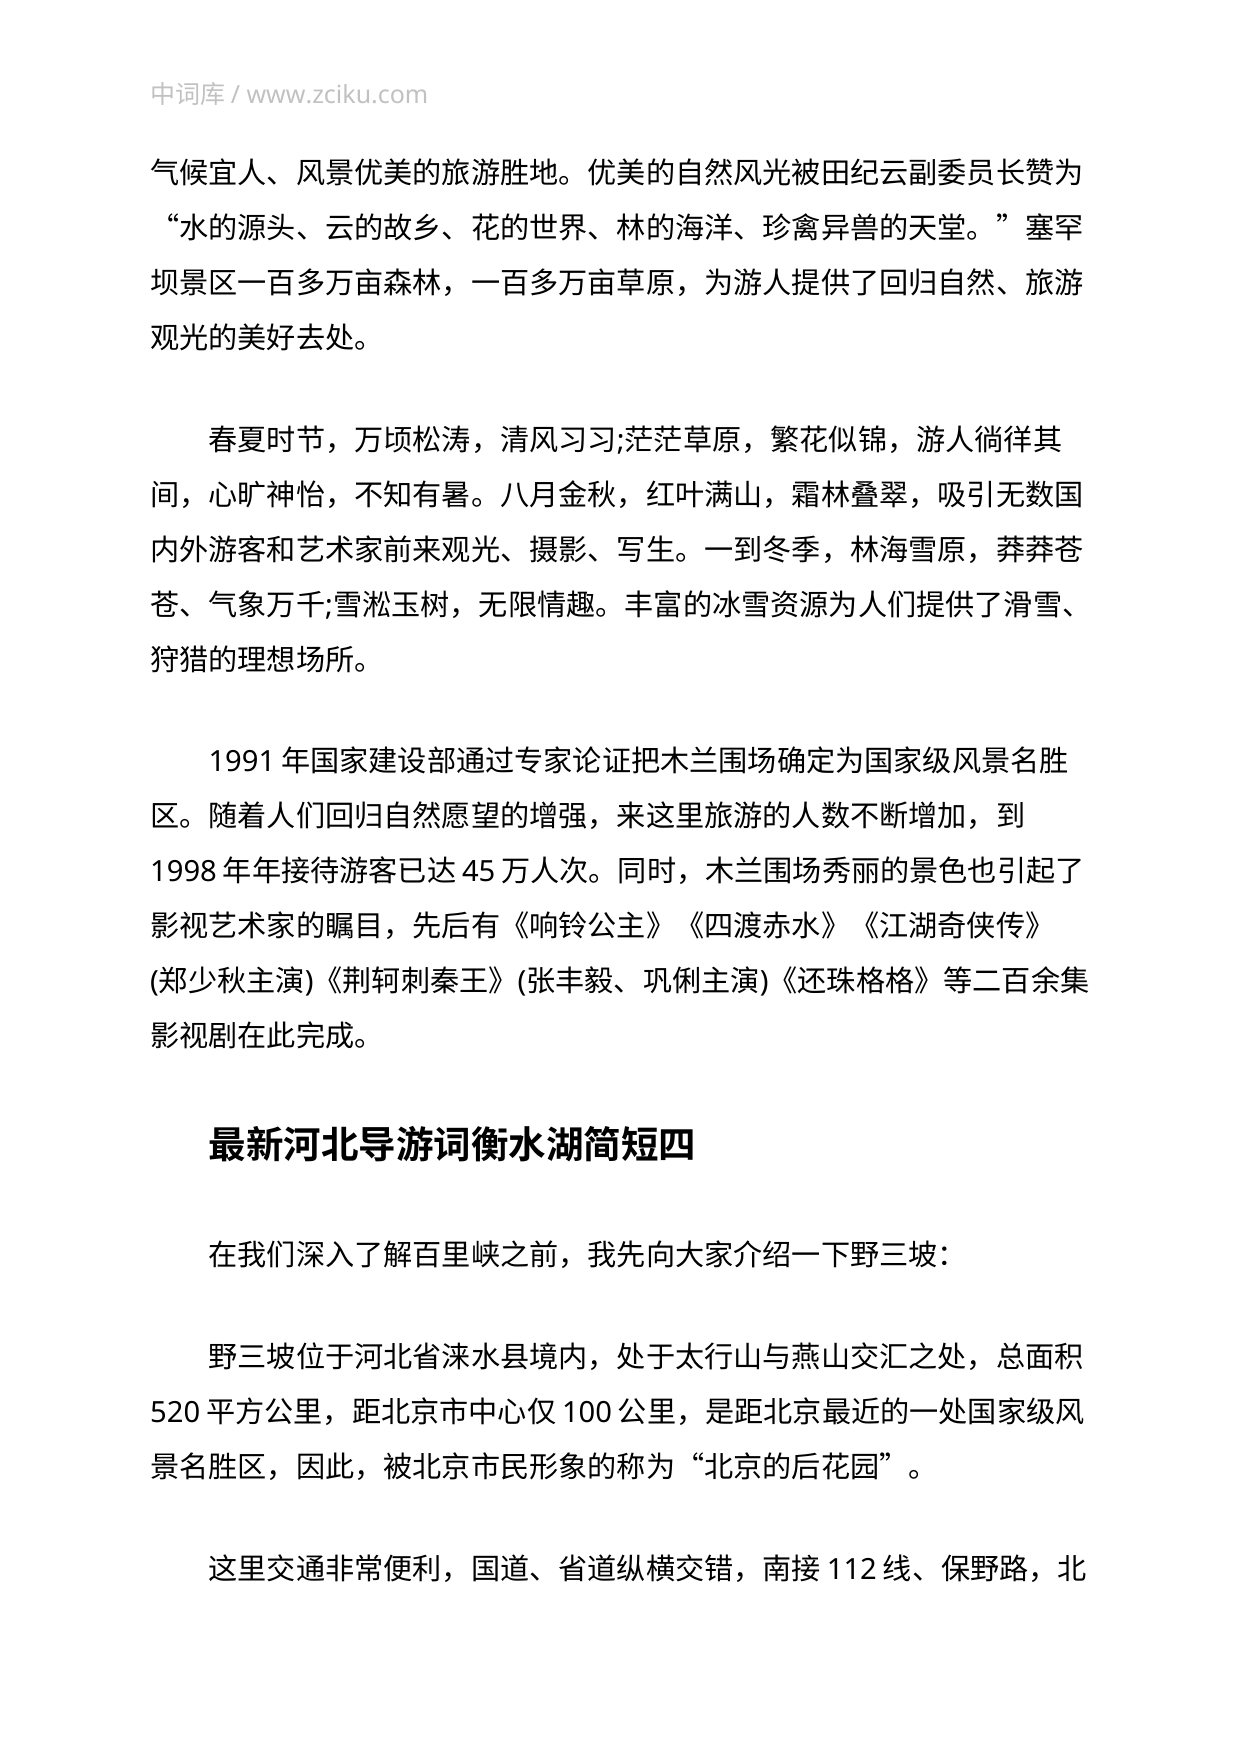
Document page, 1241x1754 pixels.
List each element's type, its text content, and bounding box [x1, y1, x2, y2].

text 野三坡位于河北省涞水县境内，处于太行山与燕山交汇之处，总面积520平方公里，距北京市中心仅100公里，是距北京最近的一处国家级风景名胜区，因此，被北京市民形象的称为“北京的后花园”。 [150, 1334, 1090, 1486]
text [150, 150, 1090, 357]
text 最新河北导游词衡水湖简短四 [150, 1114, 1090, 1169]
text 在我们深入了解百里峡之前，我先向大家介绍一下野三坡： [150, 1232, 1090, 1274]
text 春夏时节，万顷松涛，清风习习;茫茫草原，繁花似锦，游人徜徉其间，心旷神怡，不知有暑。八月金秋，红叶满山，霜林叠翠，吸引无数国内外游客和艺术家前来观光、摄影、写生。一到冬季，林海雪原，莽莽苍苍、气象万千;雪淞玉树，无限情趣。丰富的冰雪资源为人们提供了滑雪、狩猎的理想场所。 [150, 416, 1090, 678]
text 1991年国家建设部通过专家论证把木兰围场确定为国家级风景名胜区。随着人们回归自然愿望的增强，来这里旅游的人数不断增加，到1998年年接待游客已达45万人次。同时，木兰围场秀丽的景色也引起了影视艺术家的瞩目，先后有《响铃公主》《四渡赤水》《江湖奇侠传》(郑少秋主演)《荆轲刺秦王》(张丰毅、巩俐主演)《还珠格格》等二百余集影视剧在此完成。 [150, 738, 1090, 1055]
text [150, 1545, 1090, 1588]
